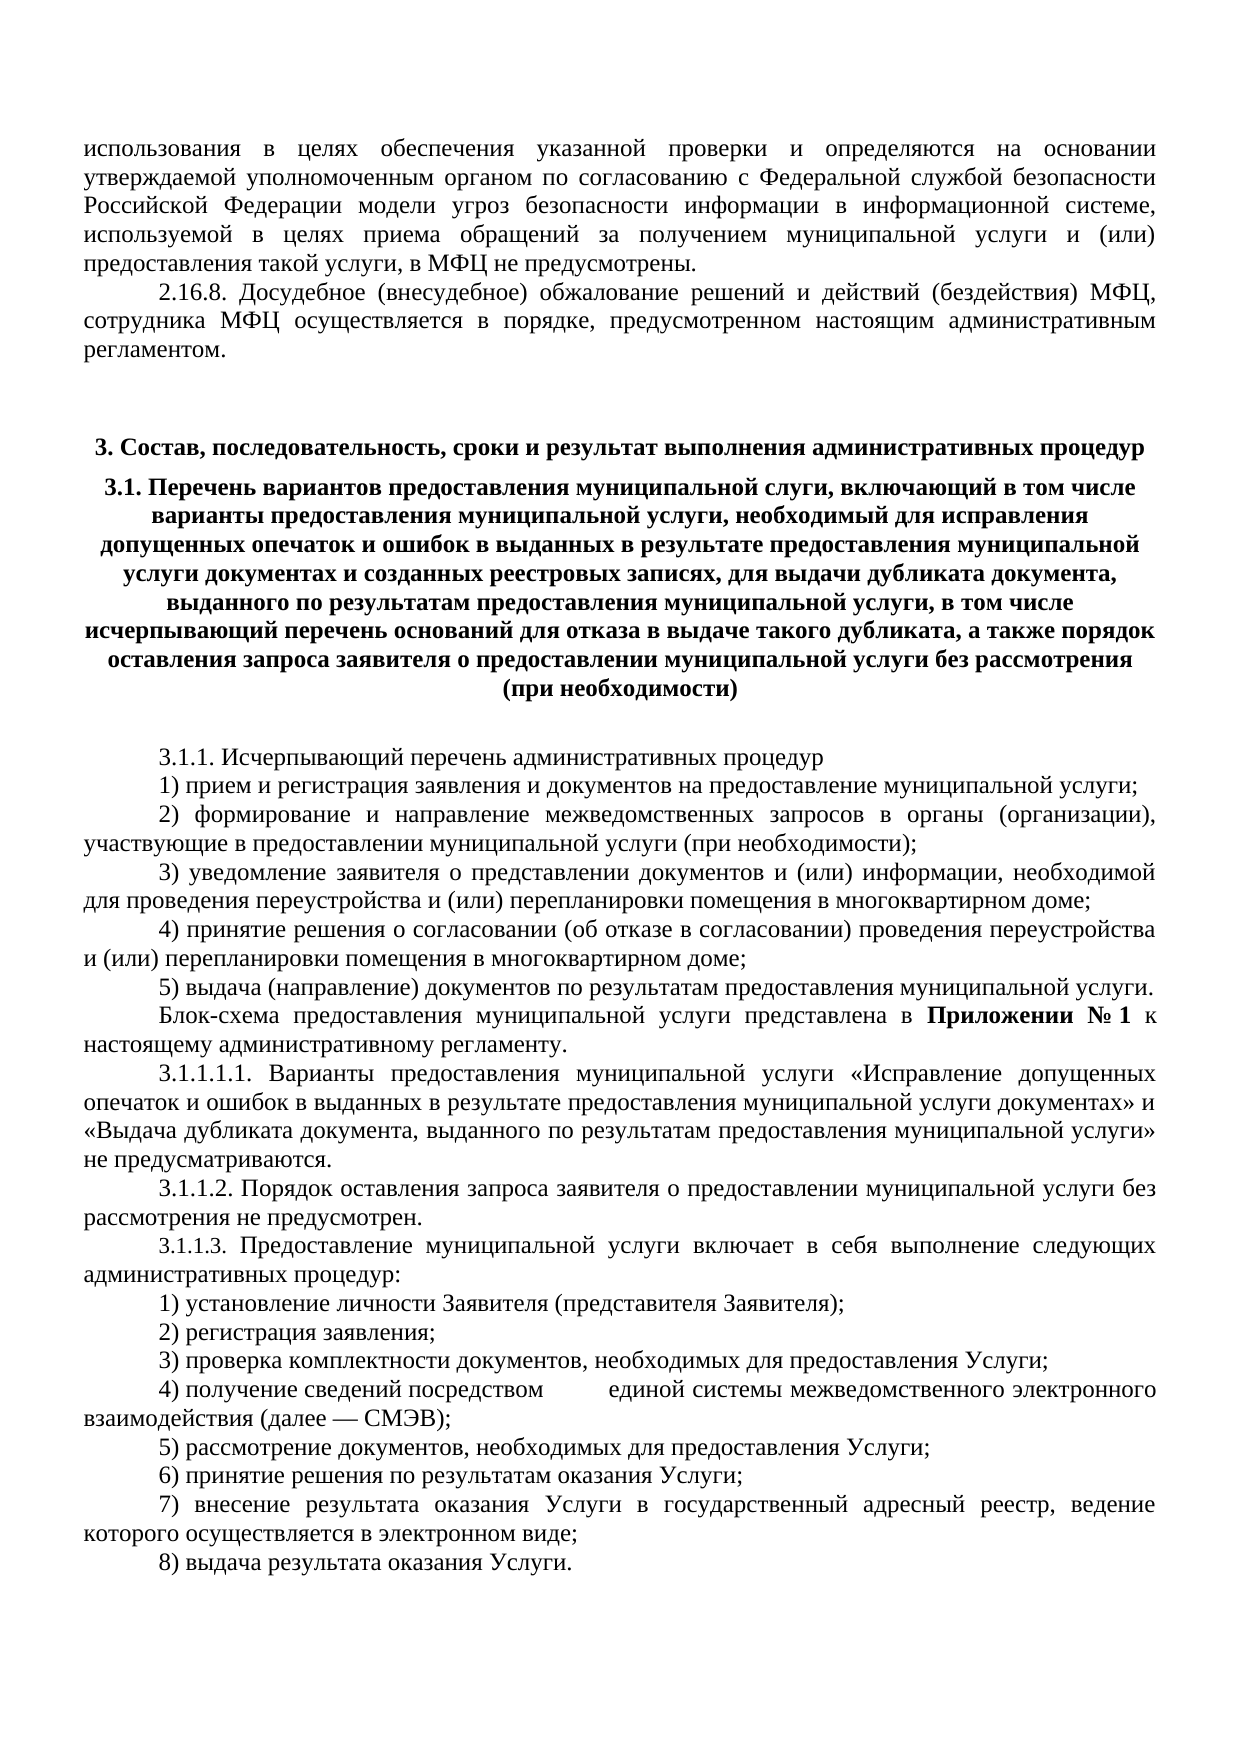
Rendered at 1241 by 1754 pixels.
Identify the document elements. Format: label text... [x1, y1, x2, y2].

text Блок-схема предоставления муниципальной услуги представлена в Приложении № 1 к настоящему административному регламенту. [83, 1000, 1157, 1058]
list 3.1.1.3. Предоставление муниципальной услуги включает в себя выполнение следующих административных процедур: [83, 1230, 1157, 1288]
text 1) прием и регистрация заявления и документов на предоставление муниципальной услуги; [83, 770, 1157, 799]
text 5) выдача (направление) документов по результатам предоставления муниципальной услуги. [83, 972, 1157, 1000]
list 8) выдача результата оказания Услуги. [83, 1547, 1157, 1575]
list 3) проверка комплектности документов, необходимых для предоставления Услуги; [83, 1345, 1157, 1374]
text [83, 133, 1157, 277]
subtitle 3. Состав, последовательность, сроки и результат выполнения административных процедур [83, 432, 1157, 460]
list 4) получение сведений посредством единой системы межведомственного электронного взаимодействия (далее — СМЭВ); [83, 1374, 1157, 1432]
text 3.1.1.1.1. Варианты предоставления муниципальной услуги «Исправление допущенных опечаток и ошибок в выданных в результате предоставления муниципальной услуги документах» и «Выдача дубликата документа, выданного по результатам предоставления муниципальной услуги» не предусматриваются. [83, 1058, 1157, 1173]
subtitle 3.1. Перечень вариантов предоставления муниципальной слуги, включающий в том числе варианты предоставления муниципальной услуги, необходимый для исправления допущенных опечаток и ошибок в выданных в результате предоставления муниципальной услуги документах и созданных реестровых записях, для выдачи дубликата документа, выданного по результатам предоставления муниципальной услуги, в том числе исчерпывающий перечень оснований для отказа в выдаче такого дубликата, а также порядок оставления запроса заявителя о предоставлении муниципальной услуги без рассмотрения (при необходимости) [83, 472, 1157, 702]
list 1) установление личности Заявителя (представителя Заявителя); [83, 1288, 1157, 1317]
text 4) принятие решения о согласовании (об отказе в согласовании) проведения переустройства и (или) перепланировки помещения в многоквартирном доме; [83, 914, 1157, 972]
list 6) принятие решения по результатам оказания Услуги; [83, 1460, 1157, 1489]
text 3.1.1. Исчерпывающий перечень административных процедур [83, 742, 1157, 770]
text 3) уведомление заявителя о представлении документов и (или) информации, необходимой для проведения переустройства и (или) перепланировки помещения в многоквартирном доме; [83, 857, 1157, 914]
text 2) формирование и направление межведомственных запросов в органы (организации), участвующие в предоставлении муниципальной услуги (при необходимости); [83, 799, 1157, 857]
list 7) внесение результата оказания Услуги в государственный адресный реестр, ведение которого осуществляется в электронном виде; [83, 1489, 1157, 1547]
text 2.16.8. Досудебное (внесудебное) обжалование решений и действий (бездействия) МФЦ, сотрудника МФЦ осуществляется в порядке, предусмотренном настоящим административным регламентом. [83, 277, 1157, 363]
text 3.1.1.2. Порядок оставления запроса заявителя о предоставлении муниципальной услуги без рассмотрения не предусмотрен. [83, 1173, 1157, 1230]
list 5) рассмотрение документов, необходимых для предоставления Услуги; [83, 1432, 1157, 1460]
list 2) регистрация заявления; [83, 1317, 1157, 1345]
